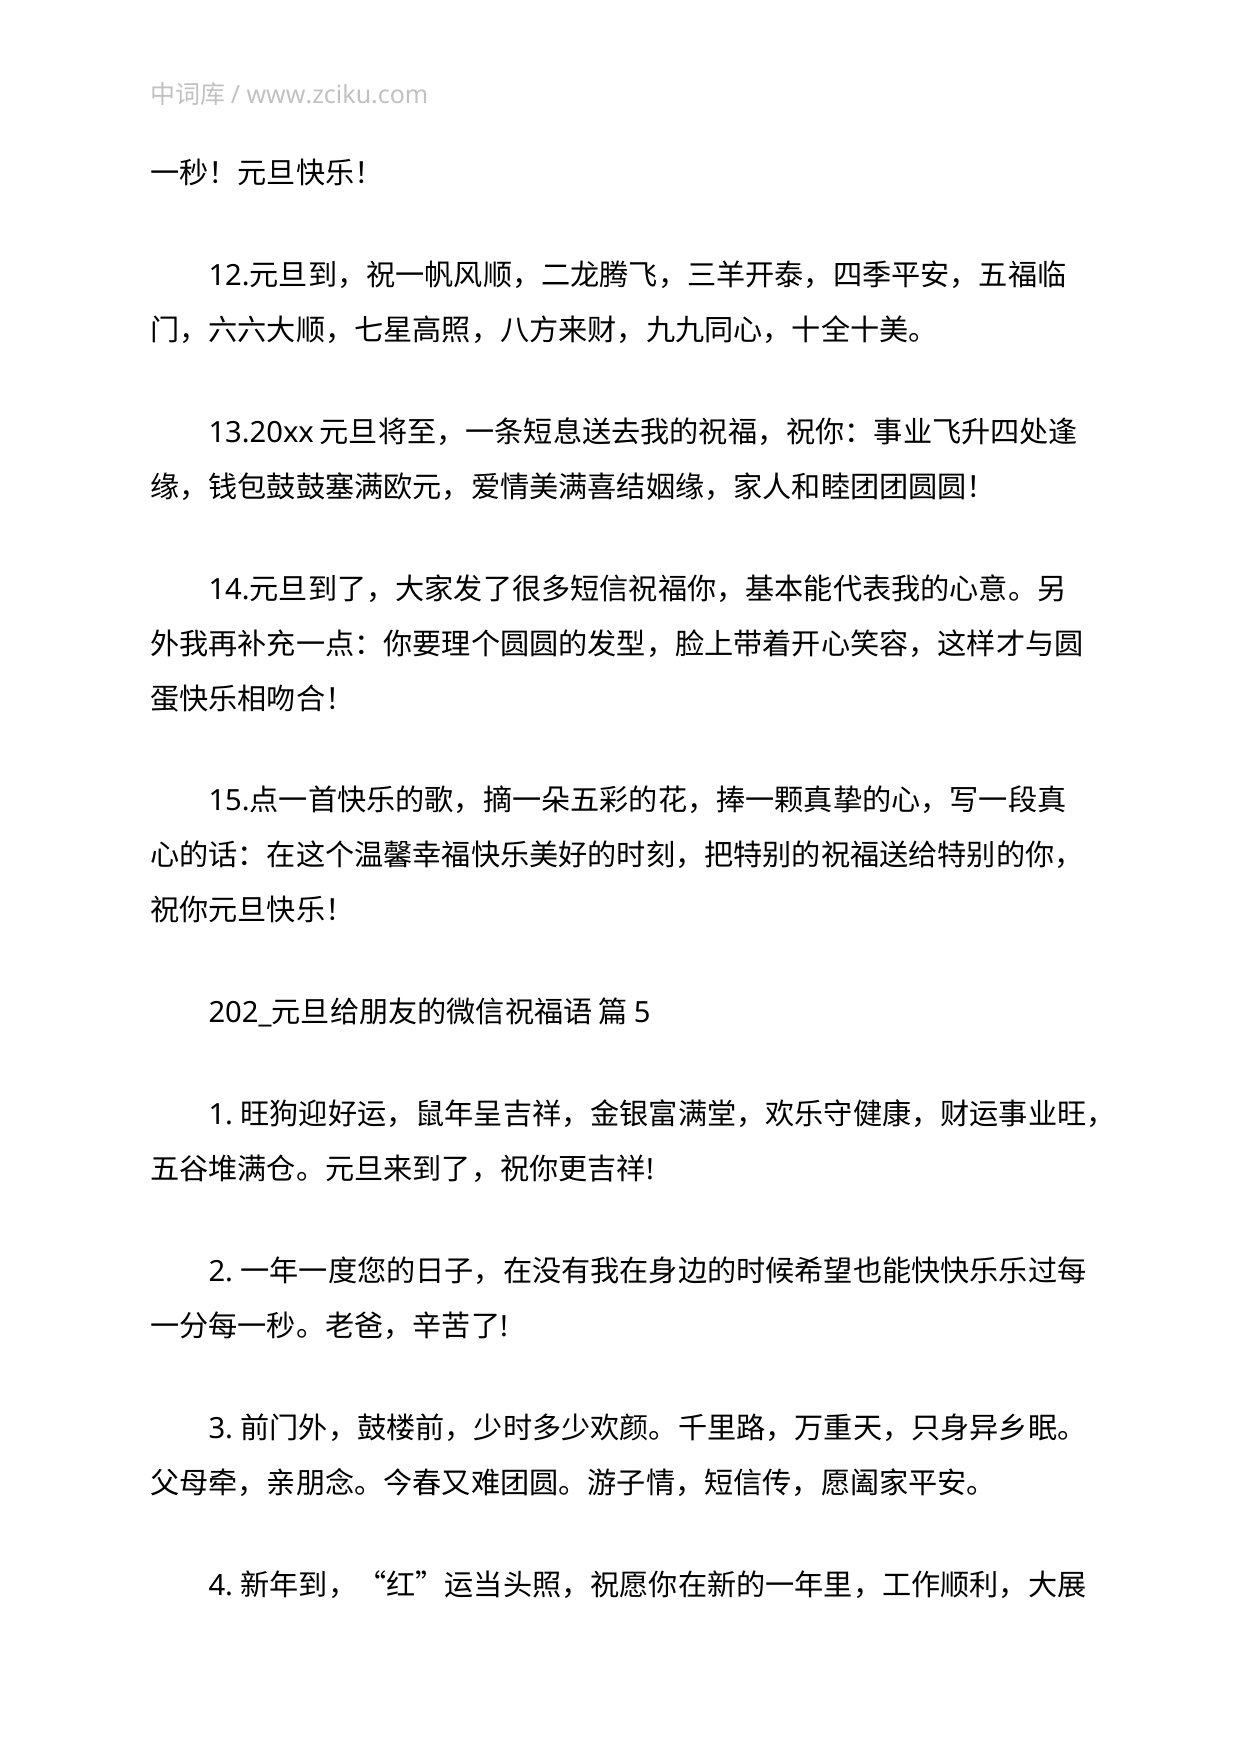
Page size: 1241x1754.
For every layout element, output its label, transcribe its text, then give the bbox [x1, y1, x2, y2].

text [150, 1561, 1090, 1604]
text 1. 旺狗迎好运，鼠年呈吉祥，金银富满堂，欢乐守健康，财运事业旺，五谷堆满仓。元旦来到了，祝你更吉祥! [150, 1091, 1090, 1188]
text 15.点一首快乐的歌，摘一朵五彩的花，捧一颗真挚的心，写一段真心的话：在这个温馨幸福快乐美好的时刻，把特别的祝福送给特别的你，祝你元旦快乐！ [150, 777, 1090, 929]
text 13.20xx元旦将至，一条短息送去我的祝福，祝你：事业飞升四处逢缘，钱包鼓鼓塞满欧元，爱情美满喜结姻缘，家人和睦团团圆圆！ [150, 408, 1090, 506]
text 3. 前门外，鼓楼前，少时多少欢颜。千里路，万重天，只身异乡眠。父母牵，亲朋念。今春又难团圆。游子情，短信传，愿阖家平安。 [150, 1404, 1090, 1502]
text 2. 一年一度您的日子，在没有我在身边的时候希望也能快快乐乐过每一分每一秒。老爸，辛苦了! [150, 1248, 1090, 1345]
text 14.元旦到了，大家发了很多短信祝福你，基本能代表我的心意。另外我再补充一点：你要理个圆圆的发型，脸上带着开心笑容，这样才与圆蛋快乐相吻合！ [150, 565, 1090, 717]
text 12.元旦到，祝一帆风顺，二龙腾飞，三羊开泰，四季平安，五福临门，六六大顺，七星高照，八方来财，九九同心，十全十美。 [150, 252, 1090, 349]
text 202_元旦给朋友的微信祝福语 篇5 [150, 989, 1090, 1031]
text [150, 150, 1090, 192]
